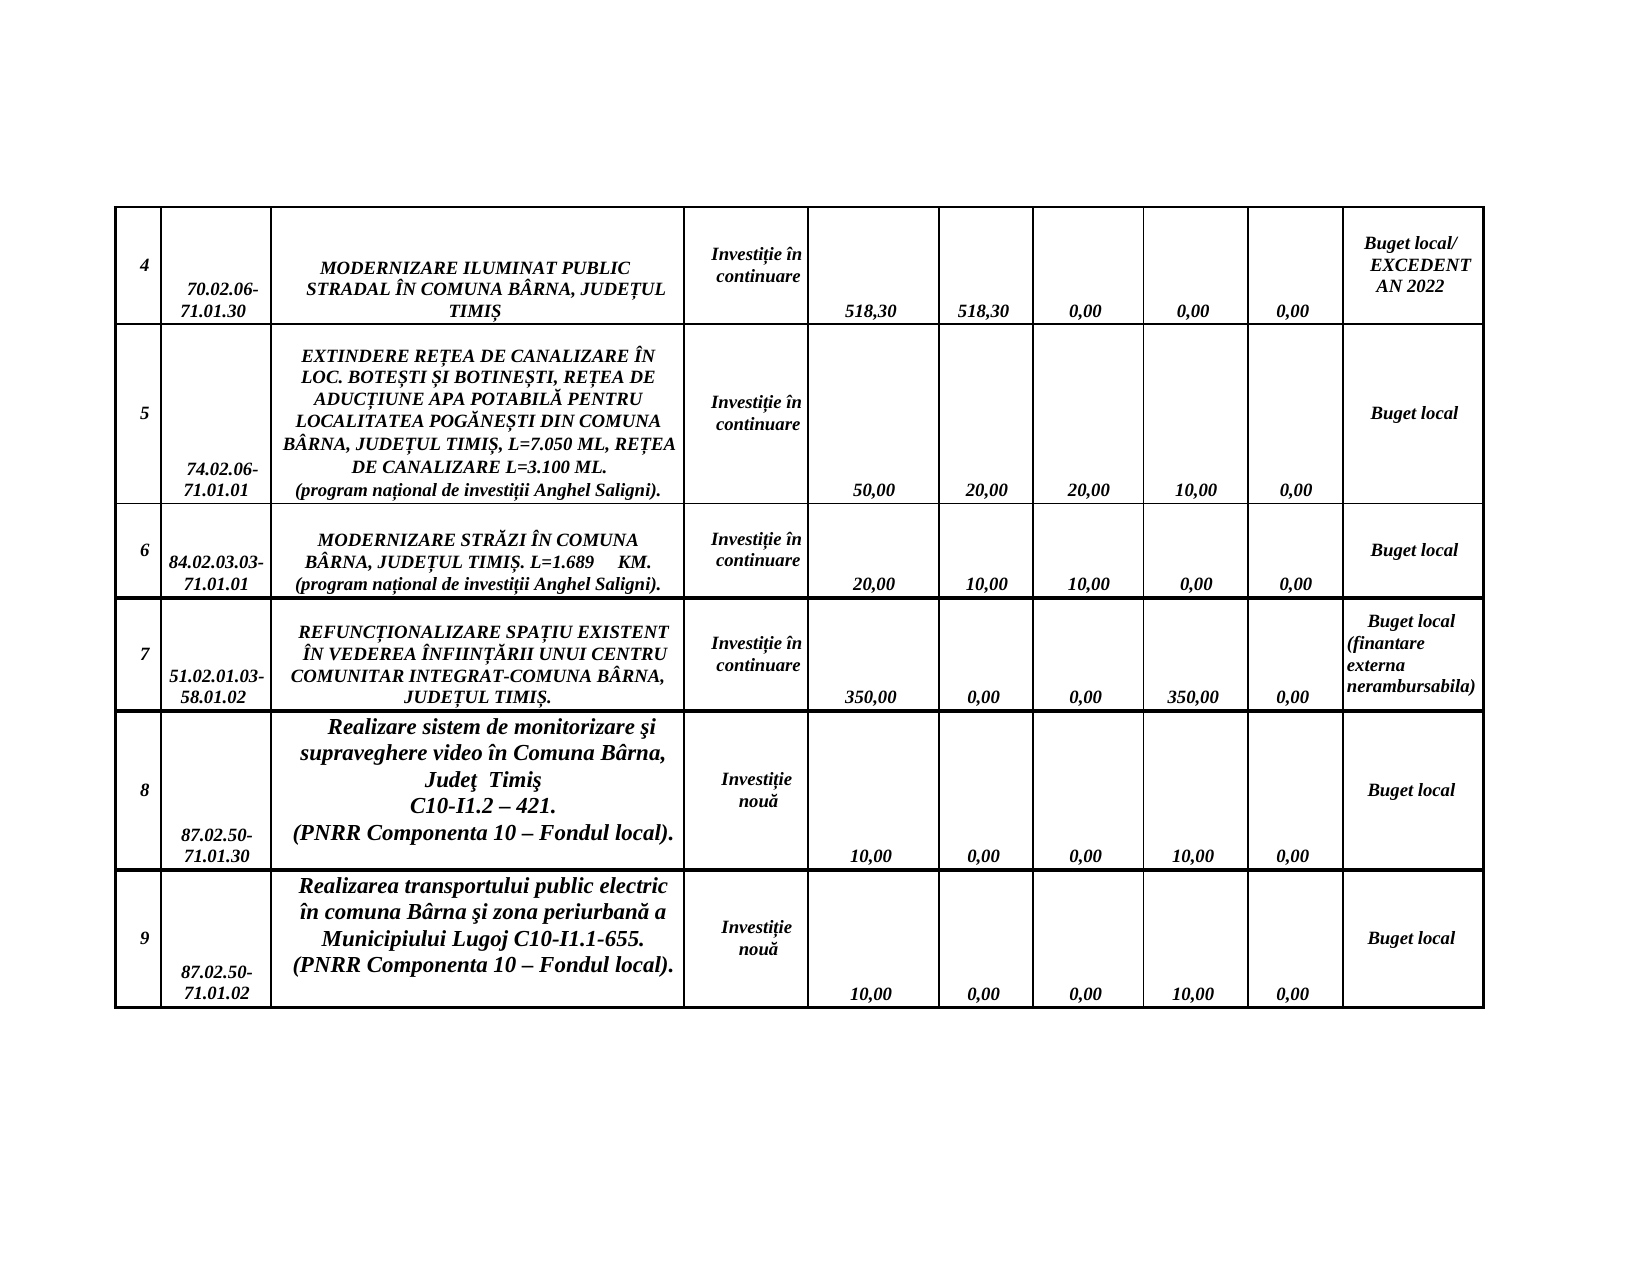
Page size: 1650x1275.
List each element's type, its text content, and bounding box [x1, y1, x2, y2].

table_cell 518,30 [940, 208, 1032, 323]
table_cell 10,00 [940, 504, 1032, 596]
table_cell 4 [117, 208, 160, 323]
table_cell Investiție nouă [685, 872, 807, 1006]
table_cell 5 [117, 325, 160, 502]
table_cell 10,00 [1144, 325, 1247, 502]
table_cell Buget local [1344, 872, 1482, 1006]
table_cell 0,00 [1249, 600, 1342, 709]
table_cell 0,00 [1034, 713, 1143, 868]
table_cell 10,00 [809, 713, 938, 868]
table_cell 87.02.50-71.01.30 [162, 713, 270, 868]
table_cell Realizare sistem de monitorizare şi supraveghere video în Comuna Bârna, Judeţ Timiş C10-I1.2 – 421. (PNRR Componenta 10 – Fondul local). [272, 713, 683, 868]
table_cell 10,00 [1144, 872, 1247, 1006]
table_cell 10,00 [1144, 713, 1247, 868]
table_cell 0,00 [940, 872, 1032, 1006]
table_cell 350,00 [1144, 600, 1247, 709]
table_cell 0,00 [940, 713, 1032, 868]
table_cell 0,00 [1249, 504, 1342, 596]
table_cell 20,00 [809, 504, 938, 596]
table_cell EXTINDERE REȚEA DE CANALIZARE ÎN LOC. BOTEȘTI ȘI BOTINEȘTI, REȚEA DE ADUCȚIUNE APA POTABILĂ PENTRU LOCALITATEA POGĂNEȘTI DIN COMUNA BÂRNA, JUDEȚUL TIMIȘ, L=7.050 ML, REȚEA DE CANALIZARE L=3.100 ML. (program național de investiții Anghel Saligni). [272, 325, 683, 502]
table_cell 84.02.03.03- 71.01.01 [162, 504, 270, 596]
table_cell REFUNCȚIONALIZARE SPAȚIU EXISTENT ÎN VEDEREA ÎNFIINȚĂRII UNUI CENTRU COMUNITAR INTEGRAT-COMUNA BÂRNA, JUDEȚUL TIMIȘ. [272, 600, 683, 709]
table_cell 0,00 [1034, 600, 1143, 709]
table_cell MODERNIZARE STRĂZI ÎN COMUNA BÂRNA, JUDEȚUL TIMIȘ. L=1.689 KM. (program național de investiții Anghel Saligni). [272, 504, 683, 596]
table_cell 0,00 [1034, 872, 1143, 1006]
table_cell Realizarea transportului public electric în comuna Bârna şi zona periurbană a Municipiului Lugoj C10-I1.1-655. (PNRR Componenta 10 – Fondul local). [272, 872, 683, 1006]
table_cell 87.02.50-71.01.02 [162, 872, 270, 1006]
table_cell 0,00 [1249, 208, 1342, 323]
table_cell Buget local [1344, 325, 1482, 502]
table_cell 7 [117, 600, 160, 709]
table_cell Buget local/ EXCEDENT AN 2022 [1344, 208, 1482, 323]
table_cell 8 [117, 713, 160, 868]
table_cell 0,00 [940, 600, 1032, 709]
table_cell 70.02.06- 71.01.30 [162, 208, 270, 323]
table_cell 0,00 [1144, 504, 1247, 596]
table_cell 6 [117, 504, 160, 596]
table_cell 0,00 [1249, 713, 1342, 868]
table_cell 0,00 [1249, 325, 1342, 502]
table_cell 9 [117, 872, 160, 1006]
table_cell Investiție în continuare [685, 504, 807, 596]
table_cell 0,00 [1144, 208, 1247, 323]
table_cell Buget local [1344, 504, 1482, 596]
table_cell 51.02.01.03- 58.01.02 [162, 600, 270, 709]
table_cell 50,00 [809, 325, 938, 502]
table_cell 0,00 [1034, 208, 1143, 323]
table_cell MODERNIZARE ILUMINAT PUBLIC STRADAL ÎN COMUNA BÂRNA, JUDEȚUL TIMIȘ [272, 208, 683, 323]
table_cell 10,00 [1034, 504, 1143, 596]
table_cell 518,30 [809, 208, 938, 323]
table_cell Buget local (finantare externa nerambursabila) [1344, 600, 1482, 709]
table_cell Investiție în continuare [685, 600, 807, 709]
table_cell 10,00 [809, 872, 938, 1006]
table_cell 0,00 [1249, 872, 1342, 1006]
table_cell 74.02.06- 71.01.01 [162, 325, 270, 502]
table_cell Investiție în continuare [685, 208, 807, 323]
table_cell Investiție nouă [685, 713, 807, 868]
table_cell 350,00 [809, 600, 938, 709]
table_cell 20,00 [1034, 325, 1143, 502]
table_cell Investiție în continuare [685, 325, 807, 502]
table_cell Buget local [1344, 713, 1482, 868]
table_cell 20,00 [940, 325, 1032, 502]
